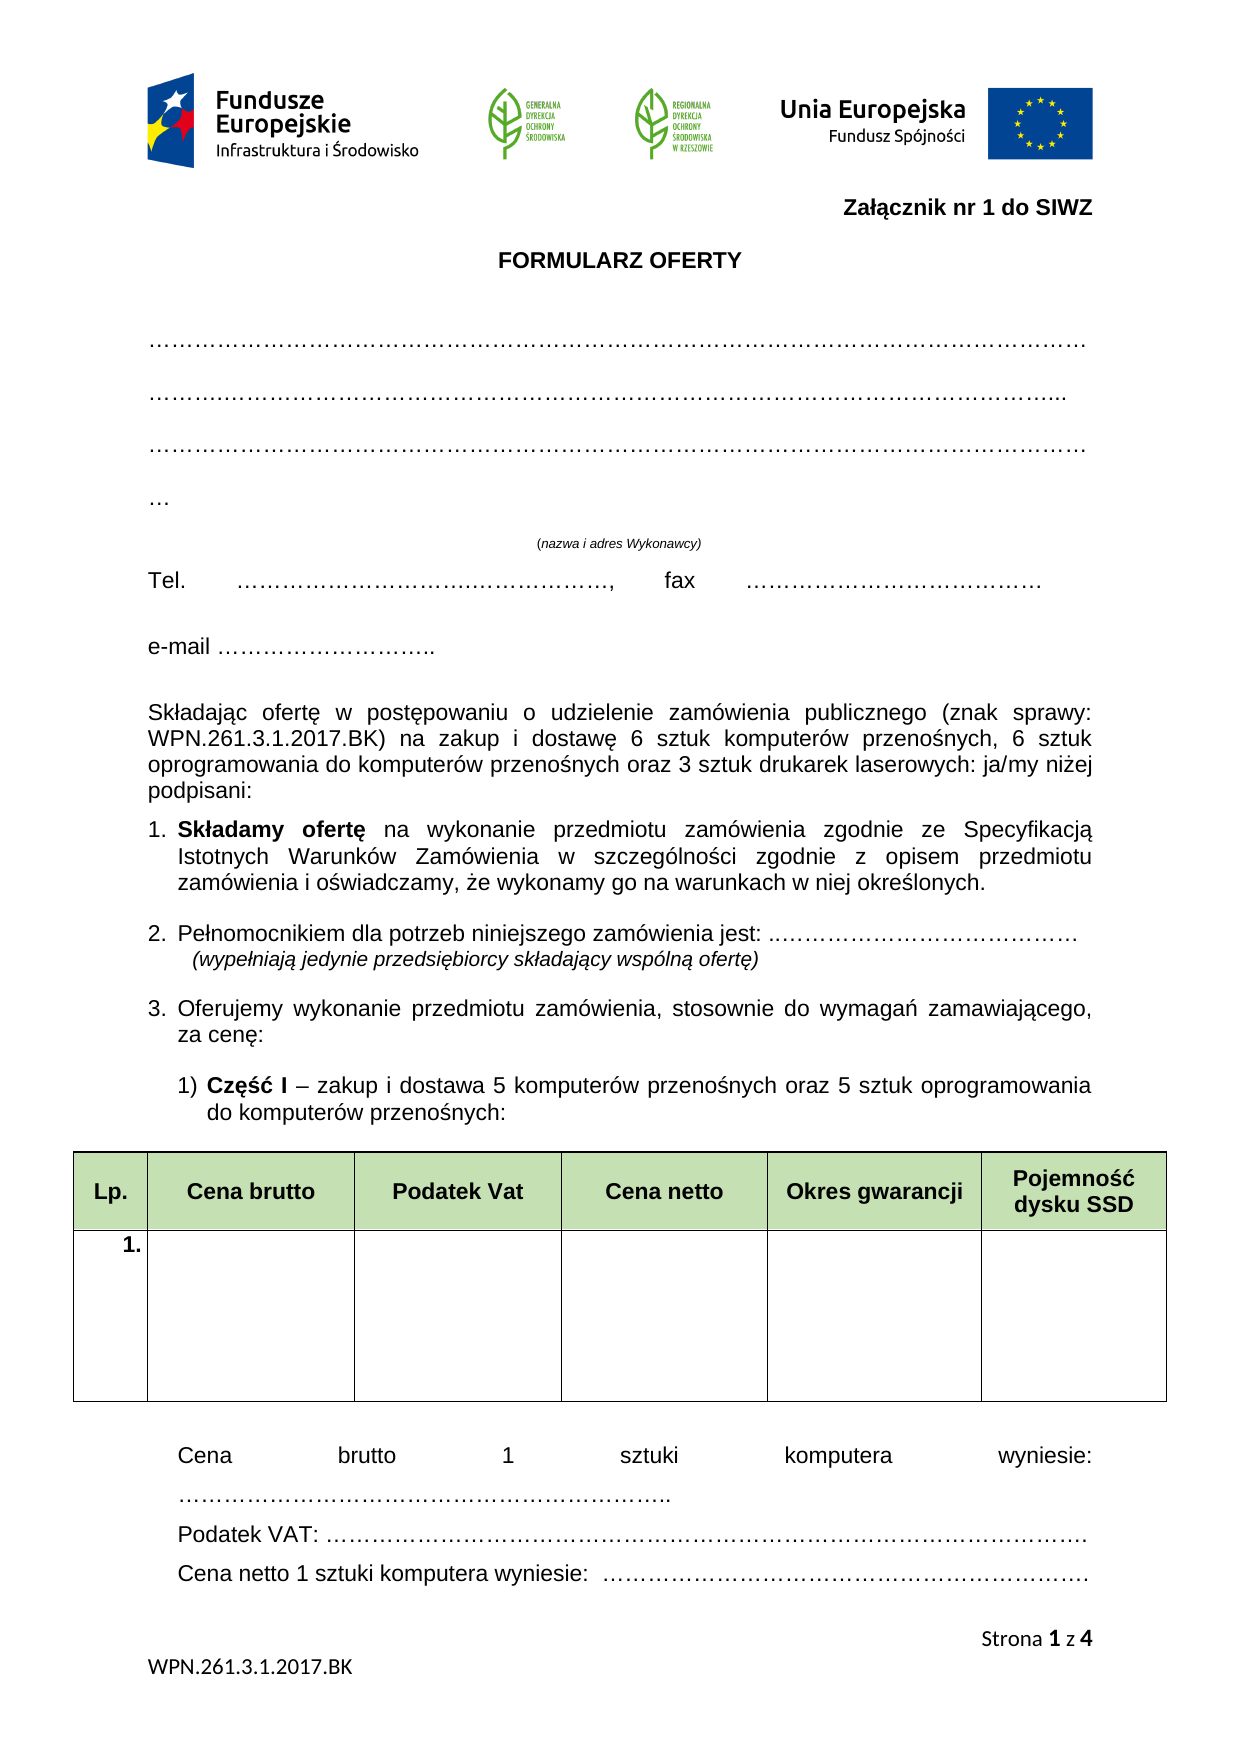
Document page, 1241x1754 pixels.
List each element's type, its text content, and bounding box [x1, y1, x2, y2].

table_cell [982, 1231, 1166, 1401]
table_cell [74, 1231, 147, 1401]
text (wypełniają jedynie przedsiębiorcy składający wspólną ofertę) [148, 947, 1093, 971]
table_cell [148, 1231, 354, 1401]
text Cena brutto 1 sztuki komputera wyniesie: ……………………………………………………….. [177, 1442, 1093, 1508]
text Załącznik nr 1 do SIWZ [154, 194, 1093, 220]
list Oferujemy wykonanie przedmiotu zamówienia, stosownie do wymagań zamawiającego, za cenę: [148, 995, 1093, 1047]
table_cell [562, 1231, 767, 1401]
table_header Pojemność dysku SSD [982, 1153, 1166, 1229]
table_header Okres gwarancji [768, 1153, 981, 1229]
text Podatek VAT: ………………………………………………………………………………………. [177, 1521, 1093, 1547]
table_cell [768, 1231, 981, 1401]
table_header Lp. [74, 1153, 147, 1229]
list Pełnomocnikiem dla potrzeb niniejszego zamówienia jest: ..………………………………… [148, 920, 1093, 947]
list Część I – zakup i dostawa 5 komputerów przenośnych oraz 5 sztuk oprogramowania do komputerów przenośnych: [177, 1072, 1093, 1125]
text (nazwa i adres Wykonawcy) [148, 537, 1093, 563]
text Cena netto 1 sztuki komputera wyniesie: ………………………………………………………. [177, 1560, 1093, 1587]
text Tel. ………………………….………………, fax ………………………………… e-mail ……………………….. [148, 567, 1093, 659]
picture [147, 73, 1093, 168]
text FORMULARZ OFERTY [148, 247, 1093, 273]
text …………………………………………………………………………………………………………………….………………………………………………………………………………………………...……………………………………………………………………………………………………………… [148, 326, 1093, 510]
table_cell [355, 1231, 561, 1401]
table_header Podatek Vat [355, 1153, 561, 1229]
table_header Cena brutto [148, 1153, 354, 1229]
table_header Cena netto [562, 1153, 767, 1229]
list Składamy ofertę na wykonanie przedmiotu zamówienia zgodnie ze Specyfikacją Istotnych Warunków Zamówienia w szczególności zgodnie z opisem przedmiotu zamówienia i oświadczamy, że wykonamy go na warunkach w niej określonych. [148, 816, 1093, 895]
text Składając ofertę w postępowaniu o udzielenie zamówienia publicznego (znak sprawy: WPN.261.3.1.2017.BK) na zakup i dostawę 6 sztuk komputerów przenośnych, 6 sztuk oprogramowania do komputerów przenośnych oraz 3 sztuk drukarek laserowych: ja/my niżej podpisani: [148, 698, 1093, 804]
